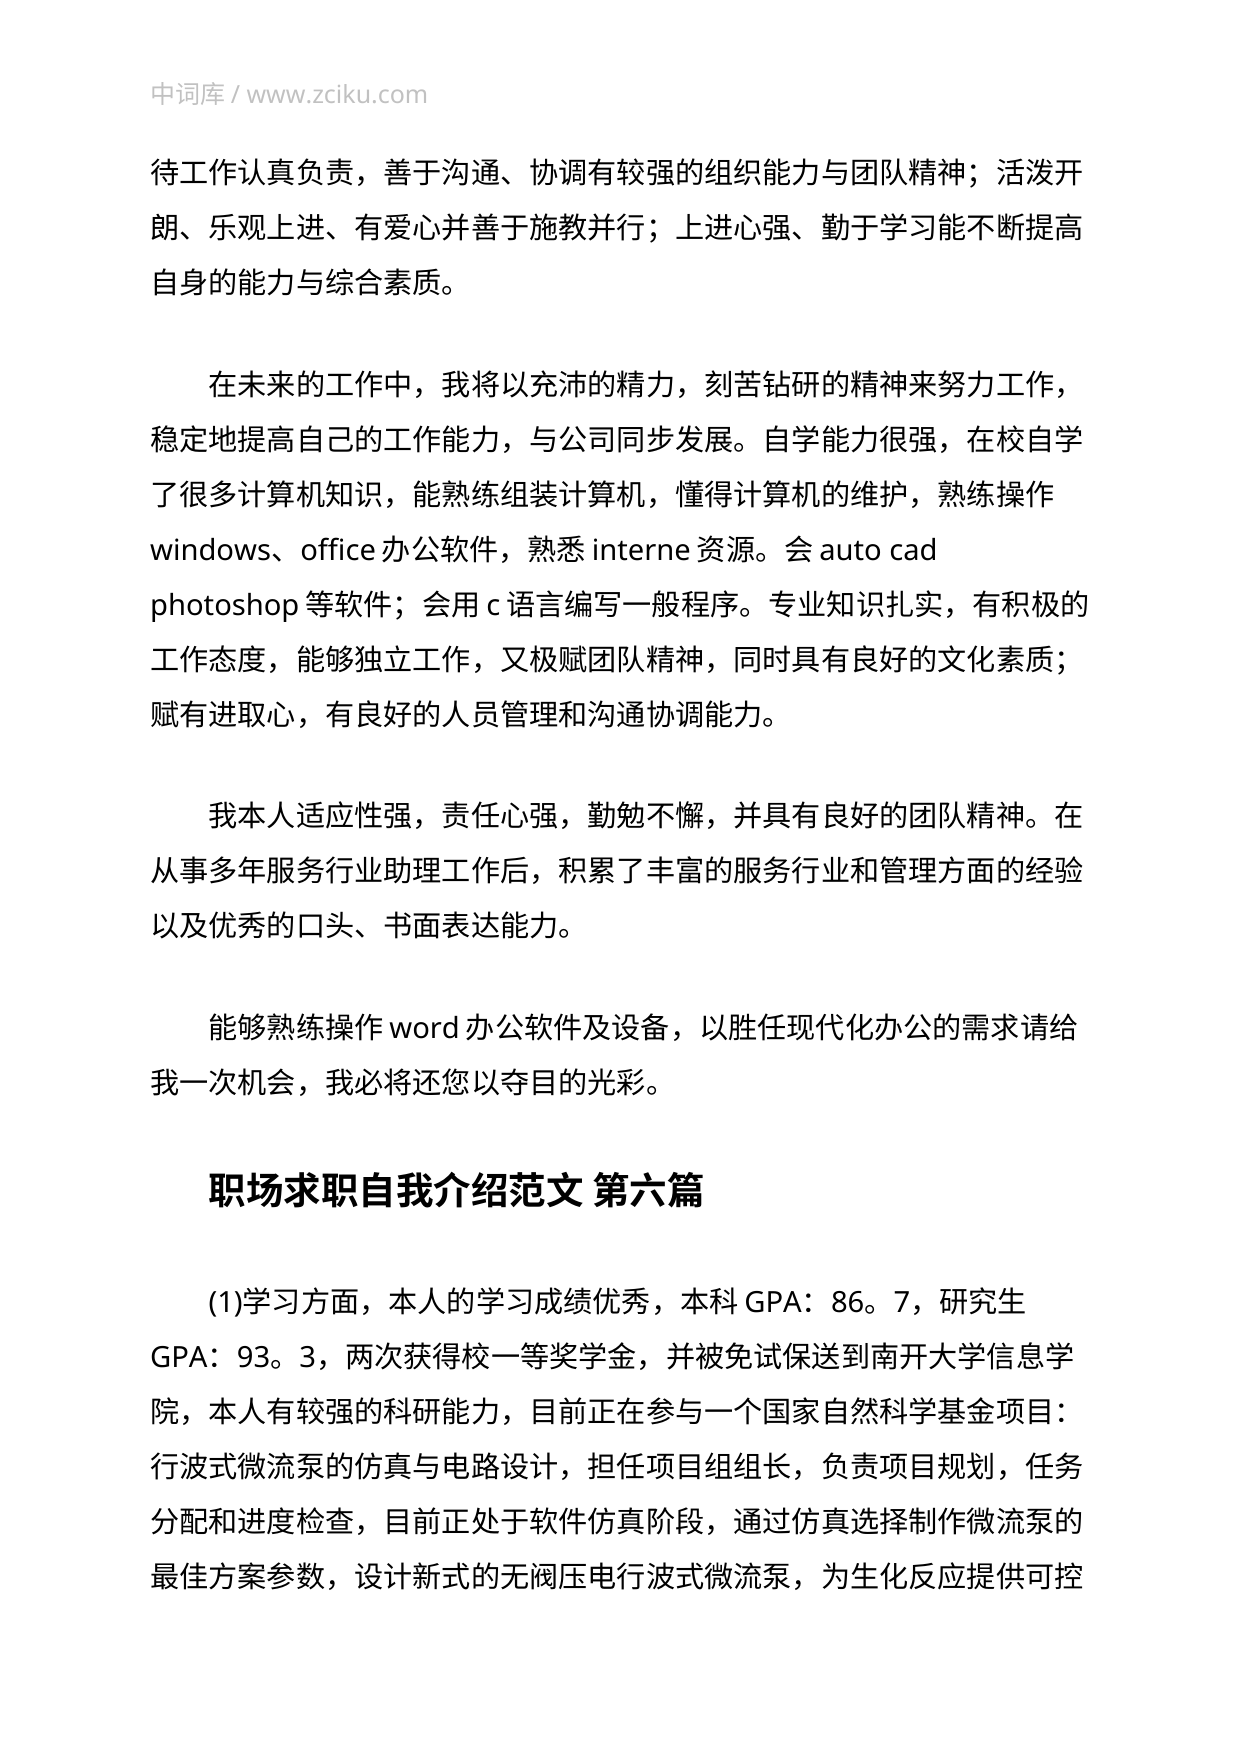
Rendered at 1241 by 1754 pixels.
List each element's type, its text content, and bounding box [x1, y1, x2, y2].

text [150, 150, 1090, 302]
text 职场求职自我介绍范文 第六篇 [150, 1161, 1090, 1216]
text 我本人适应性强，责任心强，勤勉不懈，并具有良好的团队精神。在从事多年服务行业助理工作后，积累了丰富的服务行业和管理方面的经验以及优秀的口头、书面表达能力。 [150, 793, 1090, 945]
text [150, 1279, 1090, 1596]
text 能够熟练操作word办公软件及设备，以胜任现代化办公的需求请给我一次机会，我必将还您以夺目的光彩。 [150, 1004, 1090, 1102]
text 在未来的工作中，我将以充沛的精力，刻苦钻研的精神来努力工作，稳定地提高自己的工作能力，与公司同步发展。自学能力很强，在校自学了很多计算机知识，能熟练组装计算机，懂得计算机的维护，熟练操作windows、office办公软件，熟悉interne资源。会auto cad photoshop等软件；会用c语言编写一般程序。专业知识扎实，有积极的工作态度，能够独立工作，又极赋团队精神，同时具有良好的文化素质；赋有进取心，有良好的人员管理和沟通协调能力。 [150, 362, 1090, 733]
